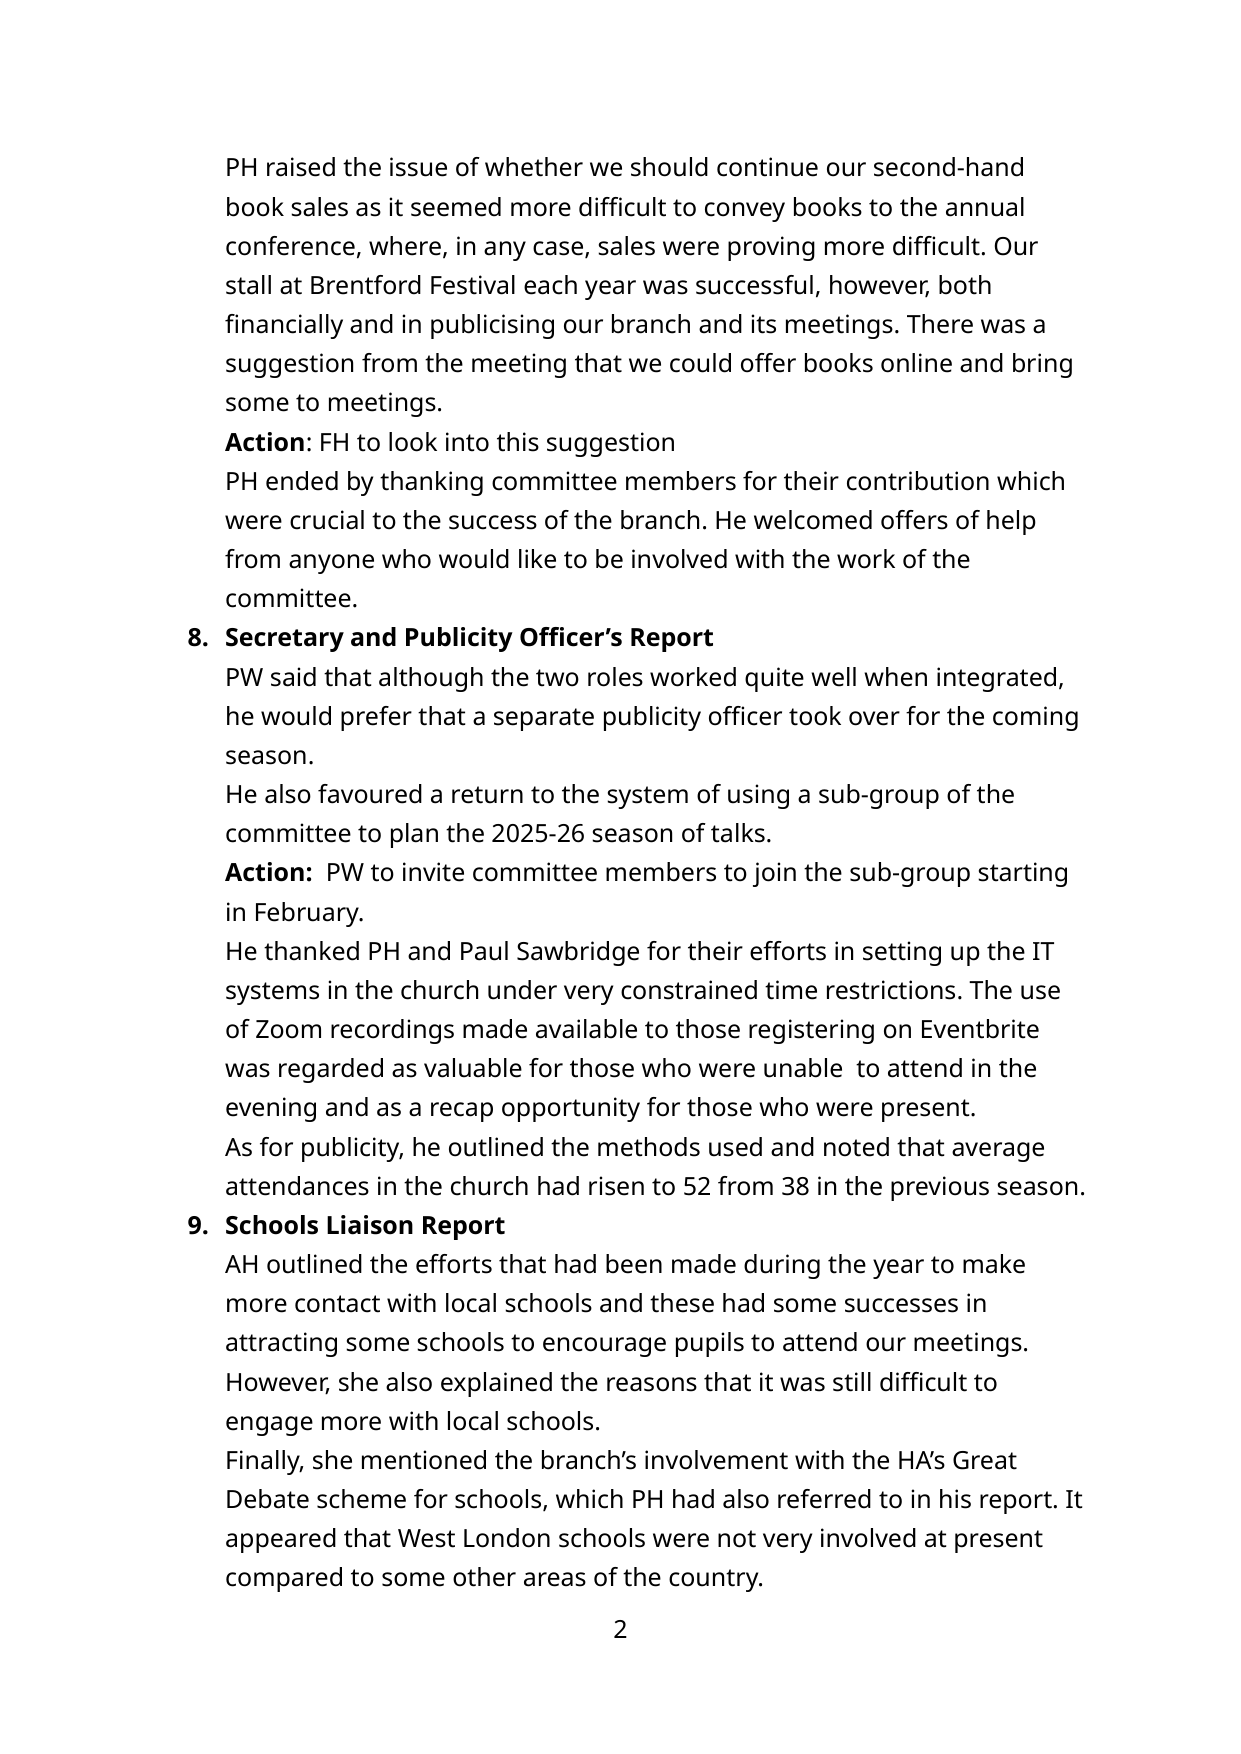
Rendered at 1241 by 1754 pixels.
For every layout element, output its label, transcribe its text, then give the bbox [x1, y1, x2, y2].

list As for publicity, he outlined the methods used and noted that average attendances in the church had risen to 52 from 38 in the previous season. [225, 1129, 1090, 1202]
list PH ended by thanking committee members for their contribution which were crucial to the success of the branch. He welcomed offers of help from anyone who would like to be involved with the work of the committee. [225, 463, 1090, 615]
list Finally, she mentioned the branch’s involvement with the HA’s Great Debate scheme for schools, which PH had also referred to in his report. It appeared that West London schools were not very involved at present compared to some other areas of the country. [225, 1442, 1090, 1594]
list Secretary and Publicity Officer’s Report [187, 620, 1090, 654]
list Action: PW to invite committee members to join the sub-group starting in February. [225, 855, 1090, 928]
list PW said that although the two roles worked quite well when integrated, he would prefer that a separate publicity officer took over for the coming season. [225, 659, 1090, 772]
list He also favoured a return to the system of using a sub-group of the committee to plan the 2025-26 season of talks. [225, 777, 1090, 850]
list AH outlined the efforts that had been made during the year to make more contact with local schools and these had some successes in attracting some schools to encourage pupils to attend our meetings. [225, 1247, 1090, 1359]
list However, she also explained the reasons that it was still difficult to engage more with local schools. [225, 1364, 1090, 1437]
list He thanked PH and Paul Sawbridge for their efforts in setting up the IT systems in the church under very constrained time restrictions. The use of Zoom recordings made available to those registering on Eventbrite was regarded as valuable for those who were unable to attend in the evening and as a recap opportunity for those who were present. [225, 933, 1090, 1124]
list Action: FH to look into this suggestion [225, 424, 1090, 458]
list Schools Liaison Report [187, 1207, 1090, 1242]
list PH raised the issue of whether we should continue our second-hand book sales as it seemed more difficult to convey books to the annual conference, where, in any case, sales were proving more difficult. Our stall at Brentford Festival each year was successful, however, both financially and in publicising our branch and its meetings. There was a suggestion from the meeting that we could offer books online and bring some to meetings. [225, 150, 1090, 419]
